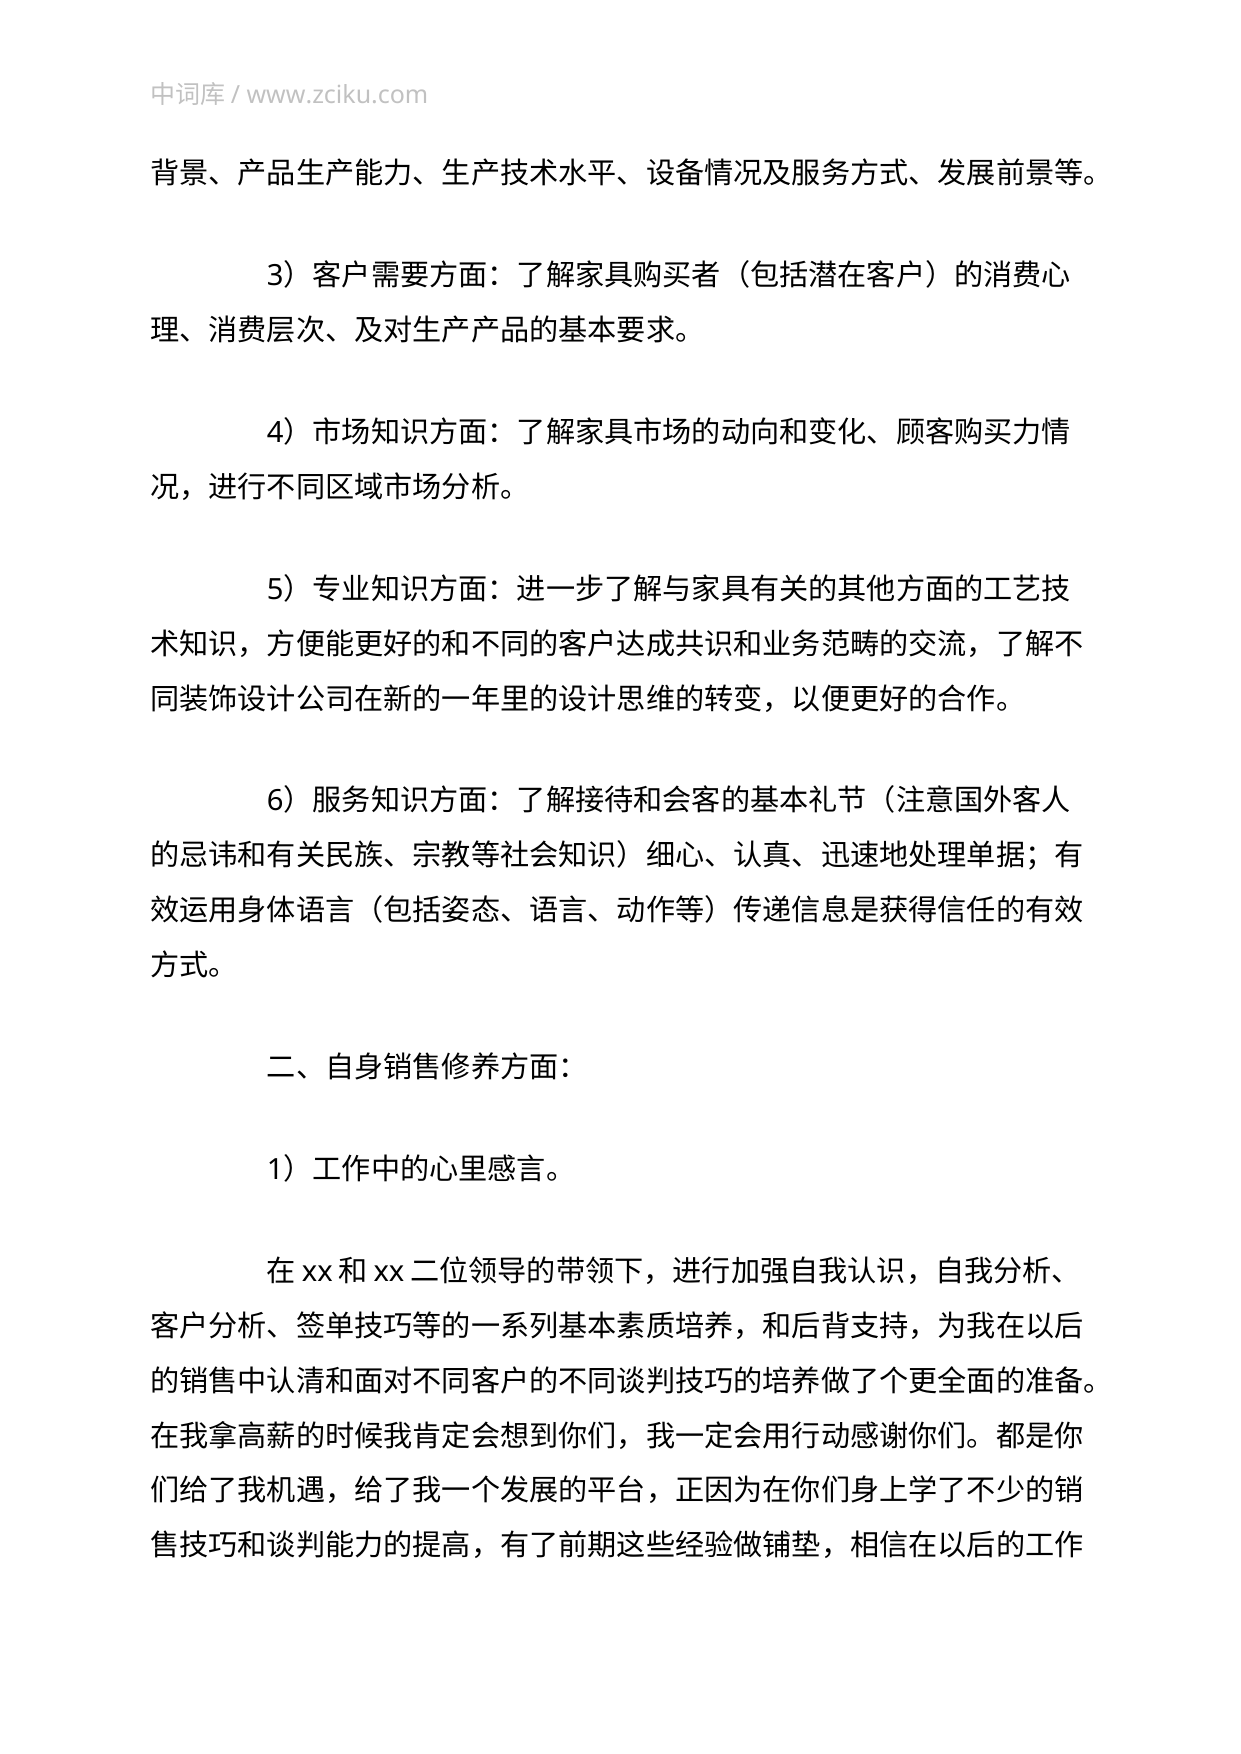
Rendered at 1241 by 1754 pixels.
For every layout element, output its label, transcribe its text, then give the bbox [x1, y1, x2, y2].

text 5）专业知识方面：进一步了解与家具有关的其他方面的工艺技术知识，方便能更好的和不同的客户达成共识和业务范畴的交流，了解不同装饰设计公司在新的一年里的设计思维的转变，以便更好的合作。 [150, 565, 1090, 717]
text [150, 150, 1090, 192]
text 6）服务知识方面：了解接待和会客的基本礼节（注意国外客人的忌讳和有关民族、宗教等社会知识）细心、认真、迅速地处理单据；有效运用身体语言（包括姿态、语言、动作等）传递信息是获得信任的有效方式。 [150, 777, 1090, 984]
text 1）工作中的心里感言。 [150, 1145, 1090, 1188]
text 3）客户需要方面：了解家具购买者（包括潜在客户）的消费心理、消费层次、及对生产产品的基本要求。 [150, 252, 1090, 349]
text 4）市场知识方面：了解家具市场的动向和变化、顾客购买力情况，进行不同区域市场分析。 [150, 408, 1090, 506]
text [150, 1247, 1090, 1564]
text 二、自身销售修养方面： [150, 1043, 1090, 1086]
